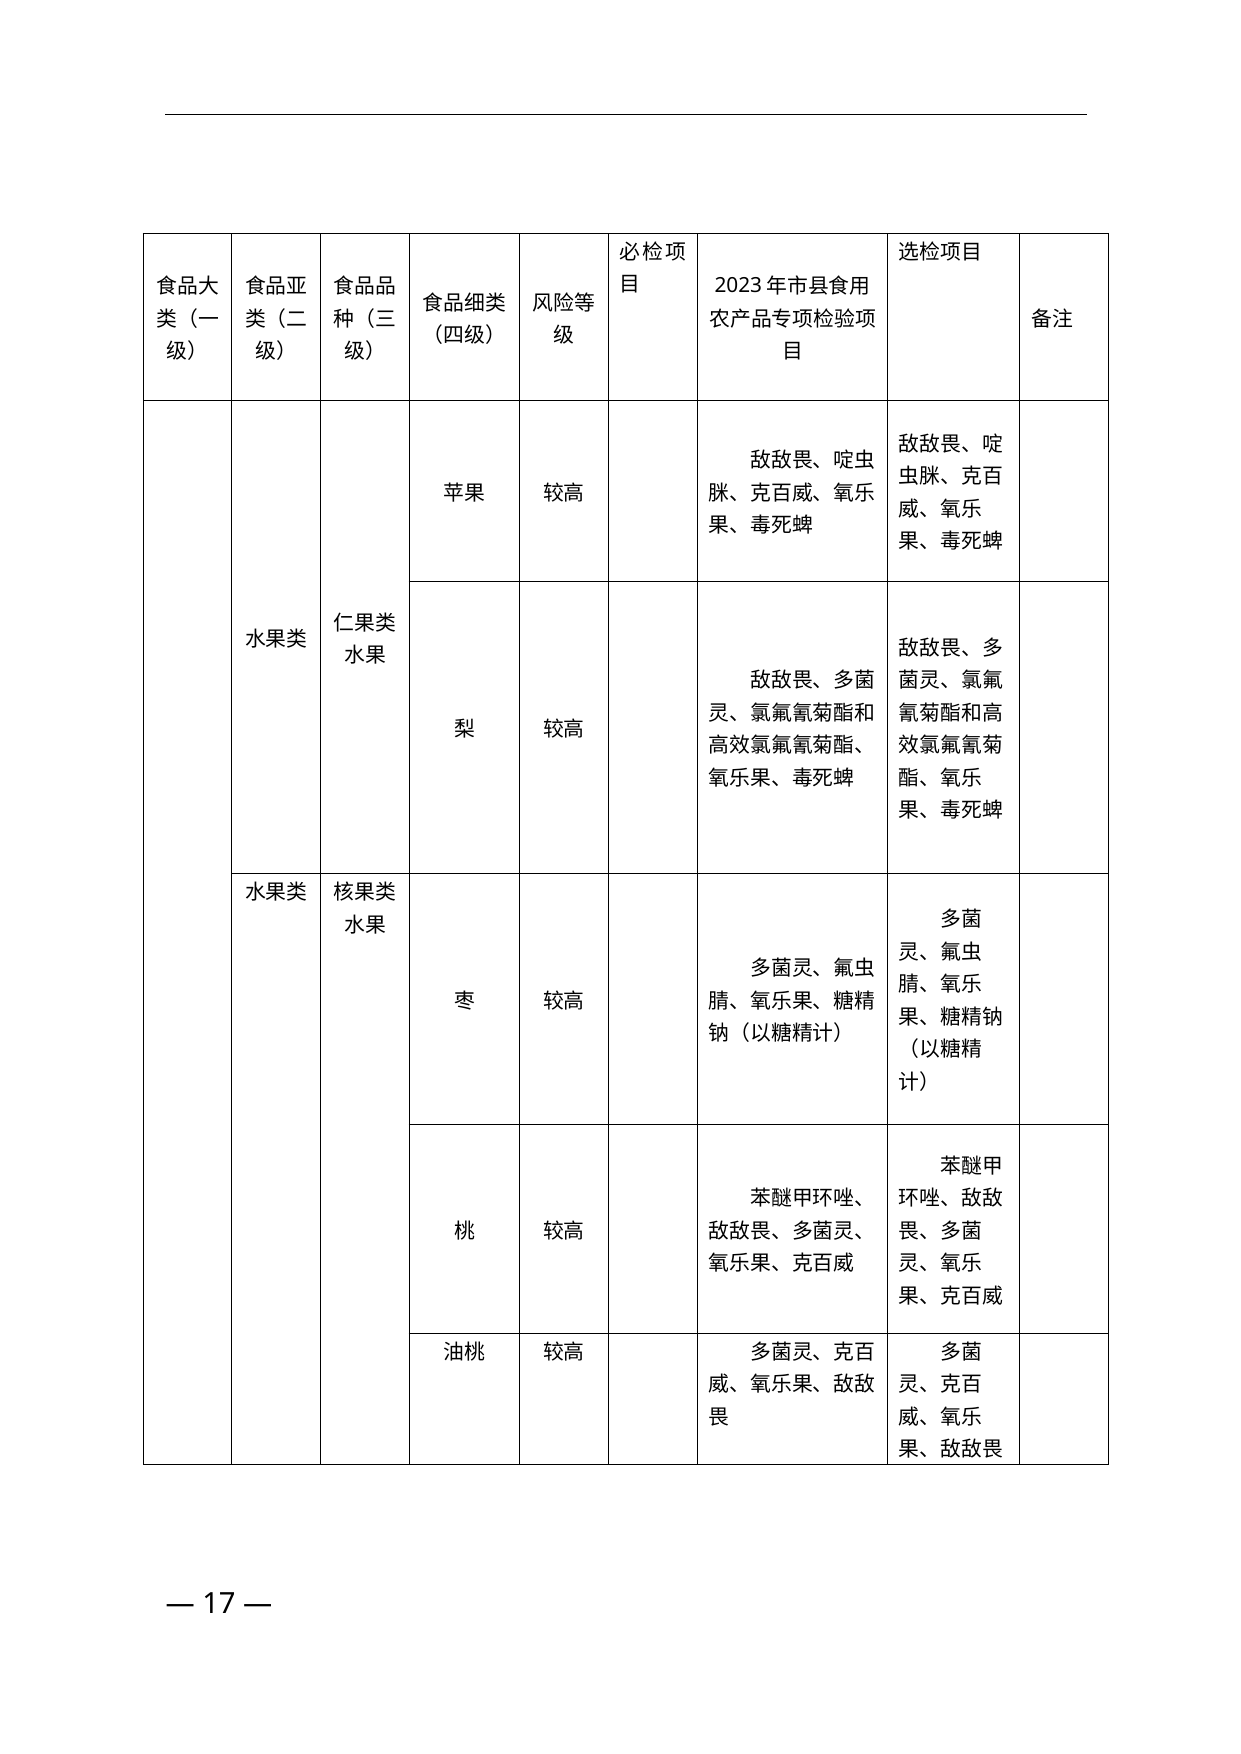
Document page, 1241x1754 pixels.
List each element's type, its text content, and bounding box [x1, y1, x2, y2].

table_cell 水果类 [232, 874, 320, 1464]
table_cell [1020, 1125, 1108, 1333]
table_cell 枣 [410, 874, 519, 1124]
table_header 食品亚类（二级） [232, 234, 320, 400]
table_cell [609, 582, 697, 873]
table_cell 较高 [520, 874, 608, 1124]
table_cell 较高 [520, 401, 608, 581]
table_cell 敌敌畏、啶虫脒、克百威、氧乐果、毒死蜱 [698, 401, 887, 581]
table_cell 苹果 [410, 401, 519, 581]
table_cell 敌敌畏、多菌灵、氯氟氰菊酯和高效氯氟氰菊酯、氧乐果、毒死蜱 [698, 582, 887, 873]
table_cell 苯醚甲环唑、敌敌畏、多菌灵、氧乐果、克百威 [698, 1125, 887, 1333]
table_cell 多菌灵、氟虫腈、氧乐果、糖精钠（以糖精计） [888, 874, 1019, 1124]
table_header 风险等级 [520, 234, 608, 400]
table_cell [1020, 582, 1108, 873]
table_cell 敌敌畏、多菌灵、氯氟氰菊酯和高效氯氟氰菊酯、氧乐果、毒死蜱 [888, 582, 1019, 873]
table_cell 梨 [410, 582, 519, 873]
table_header 食品大类（一级） [144, 234, 231, 400]
table_header 食品品种（三级） [321, 234, 409, 400]
table_cell 苯醚甲环唑、敌敌畏、多菌灵、氧乐果、克百威 [888, 1125, 1019, 1333]
table_cell 桃 [410, 1125, 519, 1333]
table_cell [1020, 401, 1108, 581]
table_cell 较高 [520, 1125, 608, 1333]
table_cell 核果类水果 [321, 874, 409, 1464]
table_cell [609, 401, 697, 581]
table_cell 较高 [520, 582, 608, 873]
table_cell 敌敌畏、啶虫脒、克百威、氧乐果、毒死蜱 [888, 401, 1019, 581]
table_cell [609, 874, 697, 1124]
table_header 食品细类（四级） [410, 234, 519, 400]
table_cell 多菌灵、氟虫腈、氧乐果、糖精钠（以糖精计） [698, 874, 887, 1124]
table_cell 多菌灵、克百威、氧乐果、敌敌畏 [698, 1334, 887, 1464]
table_cell 水果类 [232, 401, 320, 873]
table_cell [1020, 1334, 1108, 1464]
table_cell 仁果类水果 [321, 401, 409, 873]
table_cell 多菌灵、克百威、氧乐果、敌敌畏 [888, 1334, 1019, 1464]
table_cell [609, 1334, 697, 1464]
table_cell [1020, 874, 1108, 1124]
table_cell [609, 1125, 697, 1333]
table_header 选检项目 [888, 234, 1019, 400]
table_cell 油桃 [410, 1334, 519, 1464]
table_header 备注 [1020, 234, 1108, 400]
table_header 2023年市县食用农产品专项检验项目 [698, 234, 887, 400]
table_header 必检项目 [609, 234, 697, 400]
table_cell 较高 [520, 1334, 608, 1464]
